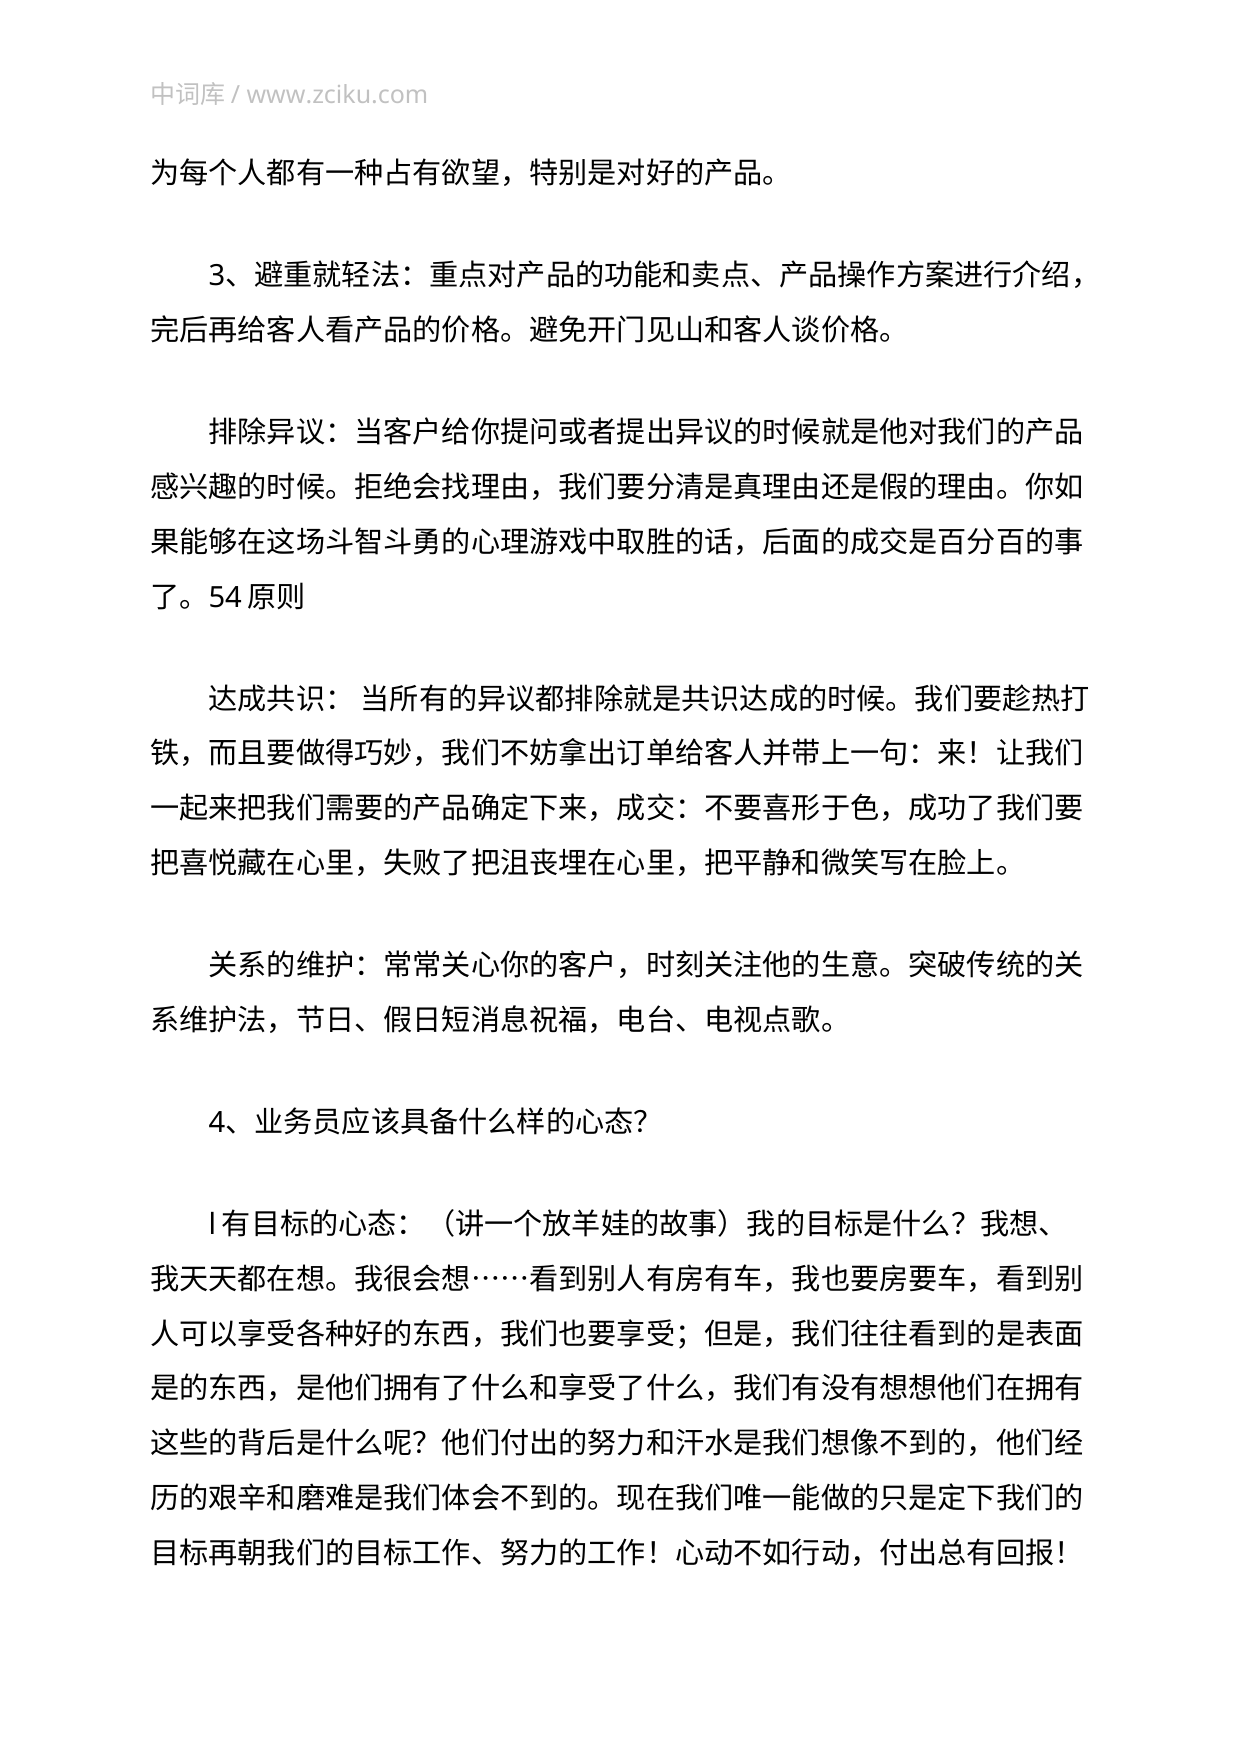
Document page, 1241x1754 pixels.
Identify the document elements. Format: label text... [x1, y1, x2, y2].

text 排除异议：当客户给你提问或者提出异议的时候就是他对我们的产品感兴趣的时候。拒绝会找理由，我们要分清是真理由还是假的理由。你如果能够在这场斗智斗勇的心理游戏中取胜的话，后面的成交是百分百的事了。54原则 [150, 408, 1090, 616]
text 3、避重就轻法：重点对产品的功能和卖点、产品操作方案进行介绍，完后再给客人看产品的价格。避免开门见山和客人谈价格。 [150, 252, 1090, 349]
text 关系的维护：常常关心你的客户，时刻关注他的生意。突破传统的关系维护法，节日、假日短消息祝福，电台、电视点歌。 [150, 942, 1090, 1039]
text 4、业务员应该具备什么样的心态？ [150, 1098, 1090, 1141]
text 达成共识： 当所有的异议都排除就是共识达成的时候。我们要趁热打铁，而且要做得巧妙，我们不妨拿出订单给客人并带上一句：来！让我们一起来把我们需要的产品确定下来，成交：不要喜形于色，成功了我们要把喜悦藏在心里，失败了把沮丧埋在心里，把平静和微笑写在脸上。 [150, 675, 1090, 882]
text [150, 150, 1090, 192]
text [150, 1200, 1090, 1572]
